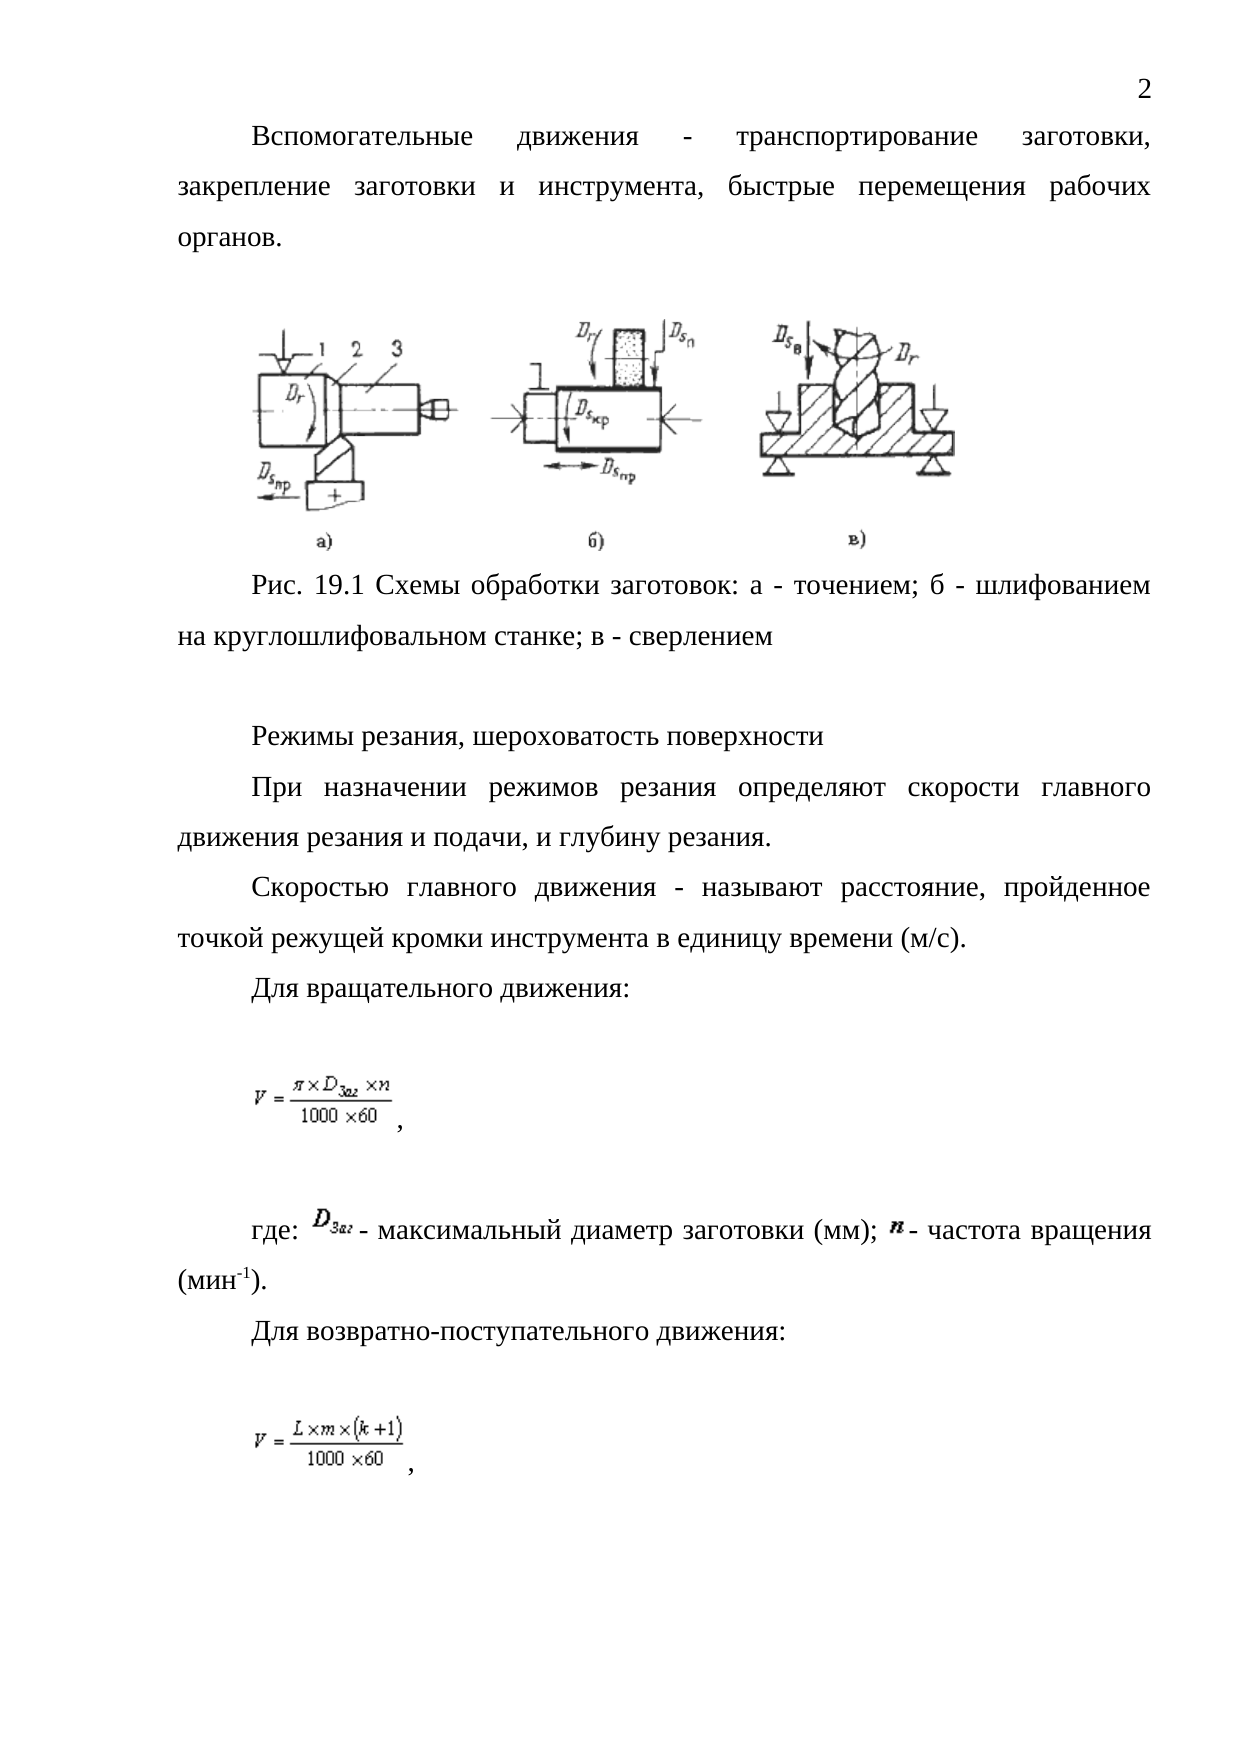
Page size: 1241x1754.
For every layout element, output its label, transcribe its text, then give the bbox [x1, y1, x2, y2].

picture [251, 319, 955, 551]
text Вспомогательные движения - транспортирование заготовки, закрепление заготовки и инструмента, быстрые перемещения рабочих органов. [177, 118, 1152, 252]
picture [308, 1201, 359, 1240]
text Скоростью главного движения - называют расстояние, пройденное точкой режущей кромки инструмента в единицу времени (м/с). [177, 869, 1152, 953]
text , [177, 1071, 1152, 1135]
text При назначении режимов резания определяют скорости главного движения резания и подачи, и глубину резания. [177, 769, 1152, 853]
text Для вращательного движения: [177, 970, 1152, 1003]
text Режимы резания, шероховатость поверхности [177, 718, 1152, 752]
picture [887, 1215, 909, 1240]
picture [251, 1070, 397, 1129]
picture [251, 1413, 408, 1472]
text , [177, 1413, 1152, 1478]
text где: - максимальный диаметр заготовки (мм); - частота вращения (мин-1). [177, 1202, 1152, 1296]
text Для возвратно-поступательного движения: [177, 1313, 1152, 1346]
text Рис. 19.1 Схемы обработки заготовок: а - точением; б - шлифованием на круглошлифовальном станке; в - сверлением [177, 567, 1152, 651]
